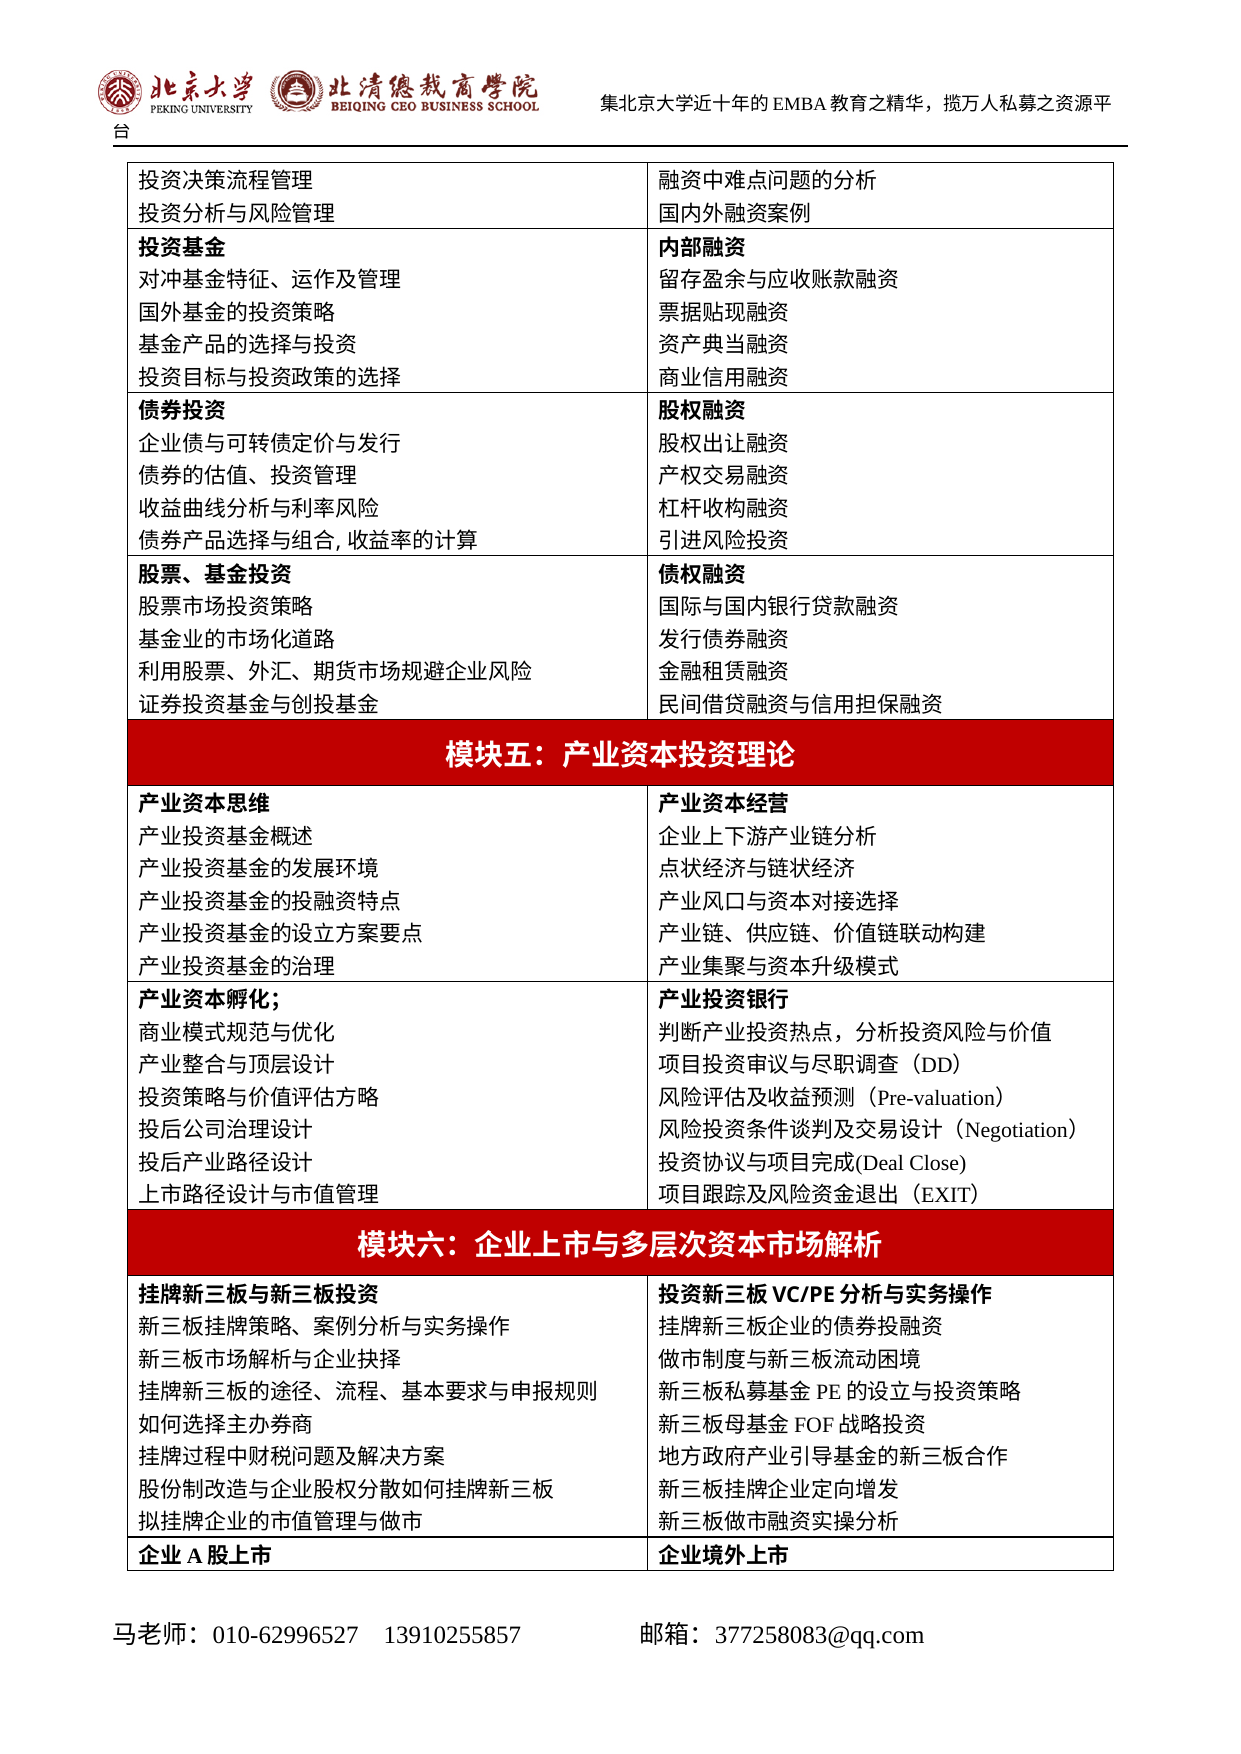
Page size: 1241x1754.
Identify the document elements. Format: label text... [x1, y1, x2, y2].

table_cell 债权融资 国际与国内银行贷款融资 发行债券融资 金融租赁融资 民间借贷融资与信用担保融资 [648, 556, 1113, 719]
table_cell 模块六：企业上市与多层次资本市场解析 [128, 1210, 1113, 1275]
table_cell 挂牌新三板与新三板投资 新三板挂牌策略、案例分析与实务操作 新三板市场解析与企业抉择 挂牌新三板的途径、流程、基本要求与申报规则 如何选择主办券商 挂牌过程中财税问题及解决方案 股份制改造与企业股权分散如何挂牌新三板 拟挂牌企业的市值管理与做市 [128, 1276, 647, 1536]
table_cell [128, 163, 647, 228]
table_cell 债券投资 企业债与可转债定价与发行 债券的估值、投资管理 收益曲线分析与利率风险 债券产品选择与组合, 收益率的计算 [128, 393, 647, 555]
picture [88, 54, 547, 124]
table_cell 产业资本思维 产业投资基金概述 产业投资基金的发展环境 产业投资基金的投融资特点 产业投资基金的设立方案要点 产业投资基金的治理 [128, 786, 647, 981]
table_cell 模块五：产业资本投资理论 [128, 720, 1113, 785]
table_cell 股票、基金投资 股票市场投资策略 基金业的市场化道路 利用股票、外汇、期货市场规避企业风险 证券投资基金与创投基金 [128, 556, 647, 719]
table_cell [128, 1538, 647, 1570]
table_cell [648, 163, 1113, 228]
table_cell 股权融资 股权出让融资 产权交易融资 杠杆收构融资 引进风险投资 [648, 393, 1113, 555]
table_cell 投资基金 对冲基金特征、运作及管理 国外基金的投资策略 基金产品的选择与投资 投资目标与投资政策的选择 [128, 229, 647, 392]
table_cell 产业投资银行 判断产业投资热点，分析投资风险与价值 项目投资审议与尽职调查（DD） 风险评估及收益预测（Pre-valuation） 风险投资条件谈判及交易设计（Negotiation） 投资协议与项目完成(Deal Close) 项目跟踪及风险资金退出（EXIT） [648, 982, 1113, 1209]
table_cell 投资新三板VC/PE分析与实务操作 挂牌新三板企业的债券投融资 做市制度与新三板流动困境 新三板私募基金PE的设立与投资策略 新三板母基金FOF战略投资 地方政府产业引导基金的新三板合作 新三板挂牌企业定向增发 新三板做市融资实操分析 [648, 1276, 1113, 1536]
table_cell 产业资本经营 企业上下游产业链分析 点状经济与链状经济 产业风口与资本对接选择 产业链、供应链、价值链联动构建 产业集聚与资本升级模式 [648, 786, 1113, 981]
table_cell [648, 1538, 1113, 1570]
table_cell 内部融资 留存盈余与应收账款融资 票据贴现融资 资产典当融资 商业信用融资 [648, 229, 1113, 392]
table_cell 产业资本孵化； 商业模式规范与优化 产业整合与顶层设计 投资策略与价值评估方略 投后公司治理设计 投后产业路径设计 上市路径设计与市值管理 [128, 982, 647, 1209]
